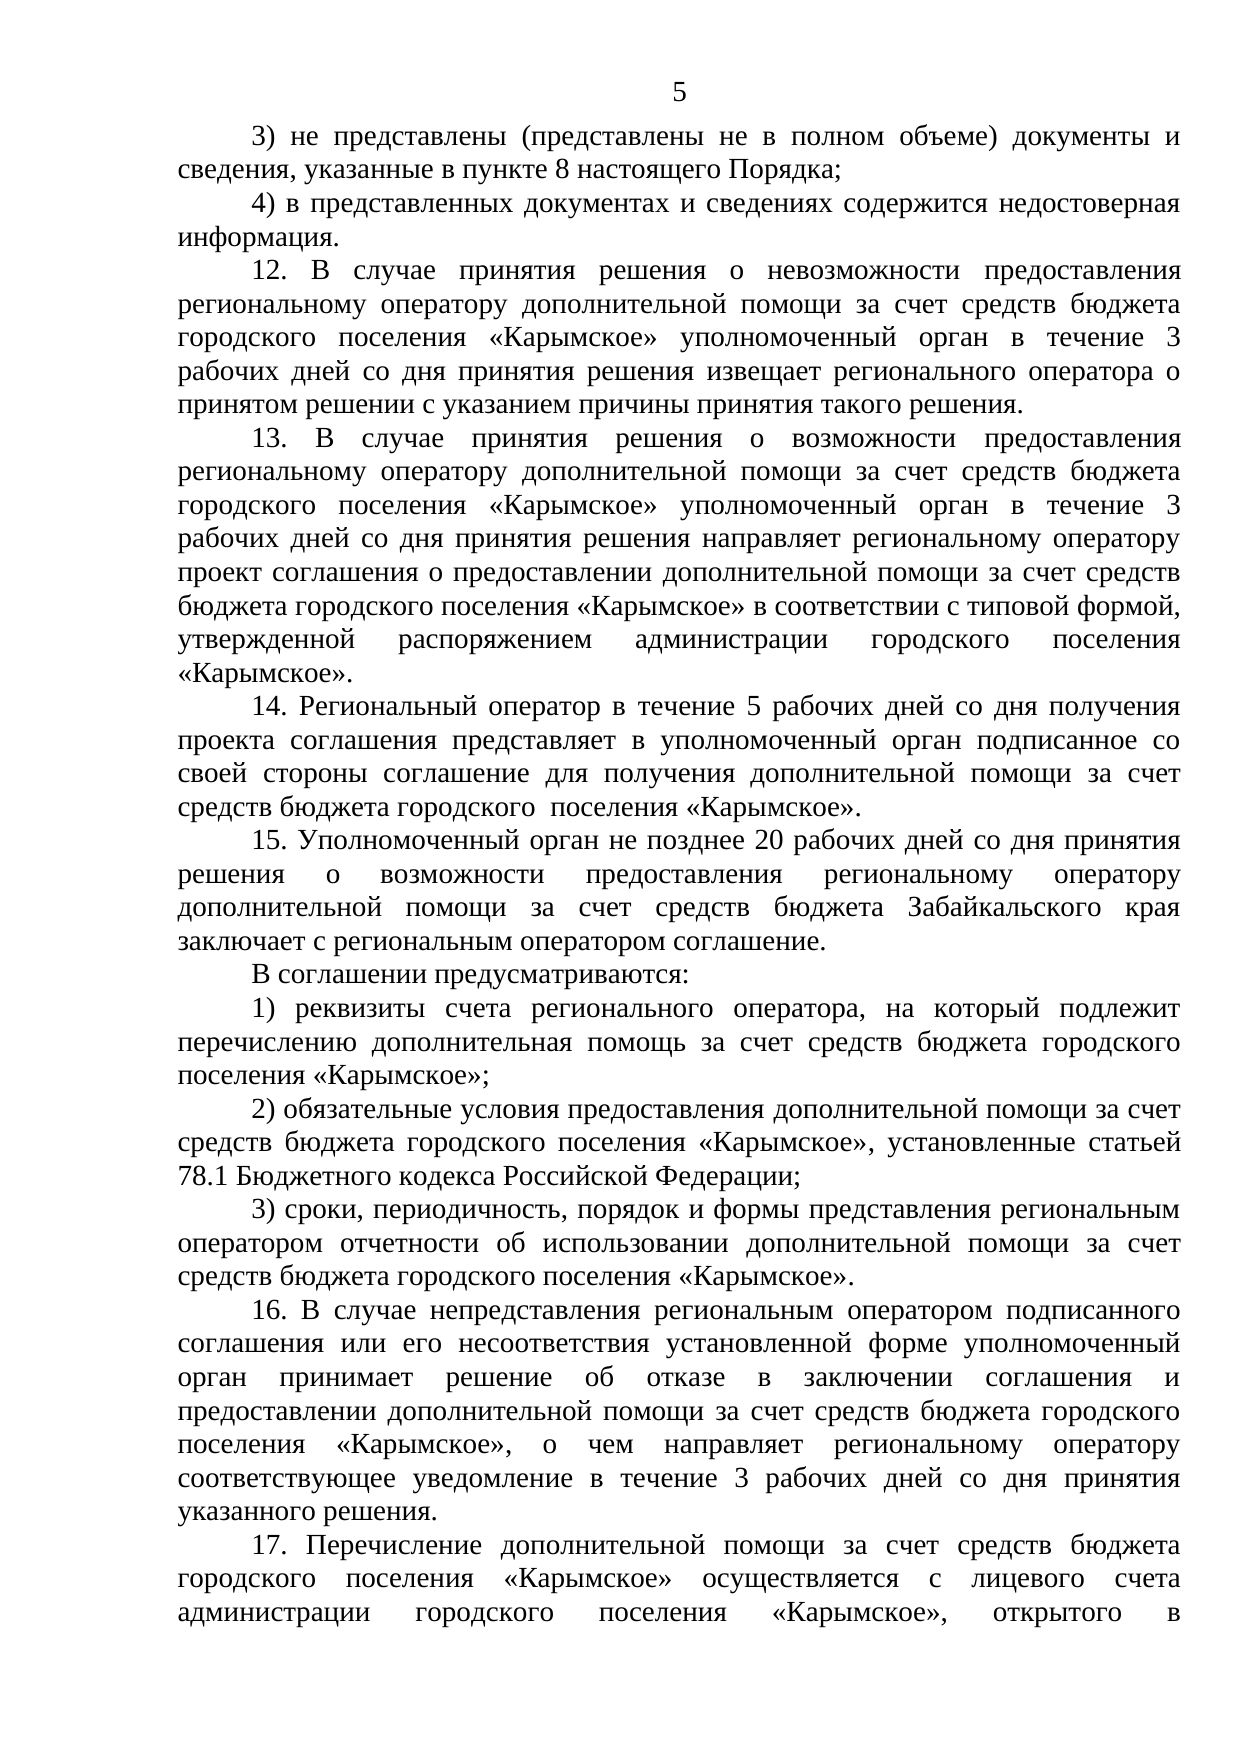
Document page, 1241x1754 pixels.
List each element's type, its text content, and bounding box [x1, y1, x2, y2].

text 15. Уполномоченный орган не позднее 20 рабочих дней со дня принятия решения о возможности предоставления региональному оператору дополнительной помощи за счет средств бюджета Забайкальского края заключает с региональным оператором соглашение. [177, 822, 1181, 957]
text 2) обязательные условия предоставления дополнительной помощи за счет средств бюджета городского поселения «Карымское», установленные статьей 78.1 Бюджетного кодекса Российской Федерации; [177, 1091, 1181, 1191]
text В соглашении предусматриваются: [177, 957, 1181, 990]
text 12. В случае принятия решения о невозможности предоставления региональному оператору дополнительной помощи за счет средств бюджета городского поселения «Карымское» уполномоченный орган в течение 3 рабочих дней со дня принятия решения извещает регионального оператора о принятом решении с указанием причины принятия такого решения. [177, 252, 1181, 420]
text 3) сроки, периодичность, порядок и формы представления региональным оператором отчетности об использовании дополнительной помощи за счет средств бюджета городского поселения «Карымское». [177, 1191, 1181, 1292]
text 3) не представлены (представлены не в полном объеме) документы и сведения, указанные в пункте 8 настоящего Порядка; [177, 118, 1181, 185]
text 1) реквизиты счета регионального оператора, на который подлежит перечислению дополнительная помощь за счет средств бюджета городского поселения «Карымское»; [177, 990, 1181, 1091]
text 13. В случае принятия решения о возможности предоставления региональному оператору дополнительной помощи за счет средств бюджета городского поселения «Карымское» уполномоченный орган в течение 3 рабочих дней со дня принятия решения направляет региональному оператору проект соглашения о предоставлении дополнительной помощи за счет средств бюджета городского поселения «Карымское» в соответствии с типовой формой, утвержденной распоряжением администрации городского поселения «Карымское». [177, 420, 1181, 688]
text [177, 1527, 1181, 1627]
text 14. Региональный оператор в течение 5 рабочих дней со дня получения проекта соглашения представляет в уполномоченный орган подписанное со своей стороны соглашение для получения дополнительной помощи за счет средств бюджета городского поселения «Карымское». [177, 688, 1181, 822]
text 4) в представленных документах и сведениях содержится недостоверная информация. [177, 185, 1181, 252]
text 16. В случае непредставления региональным оператором подписанного соглашения или его несоответствия установленной форме уполномоченный орган принимает решение об отказе в заключении соглашения и предоставлении дополнительной помощи за счет средств бюджета городского поселения «Карымское», о чем направляет региональному оператору соответствующее уведомление в течение 3 рабочих дней со дня принятия указанного решения. [177, 1292, 1181, 1527]
